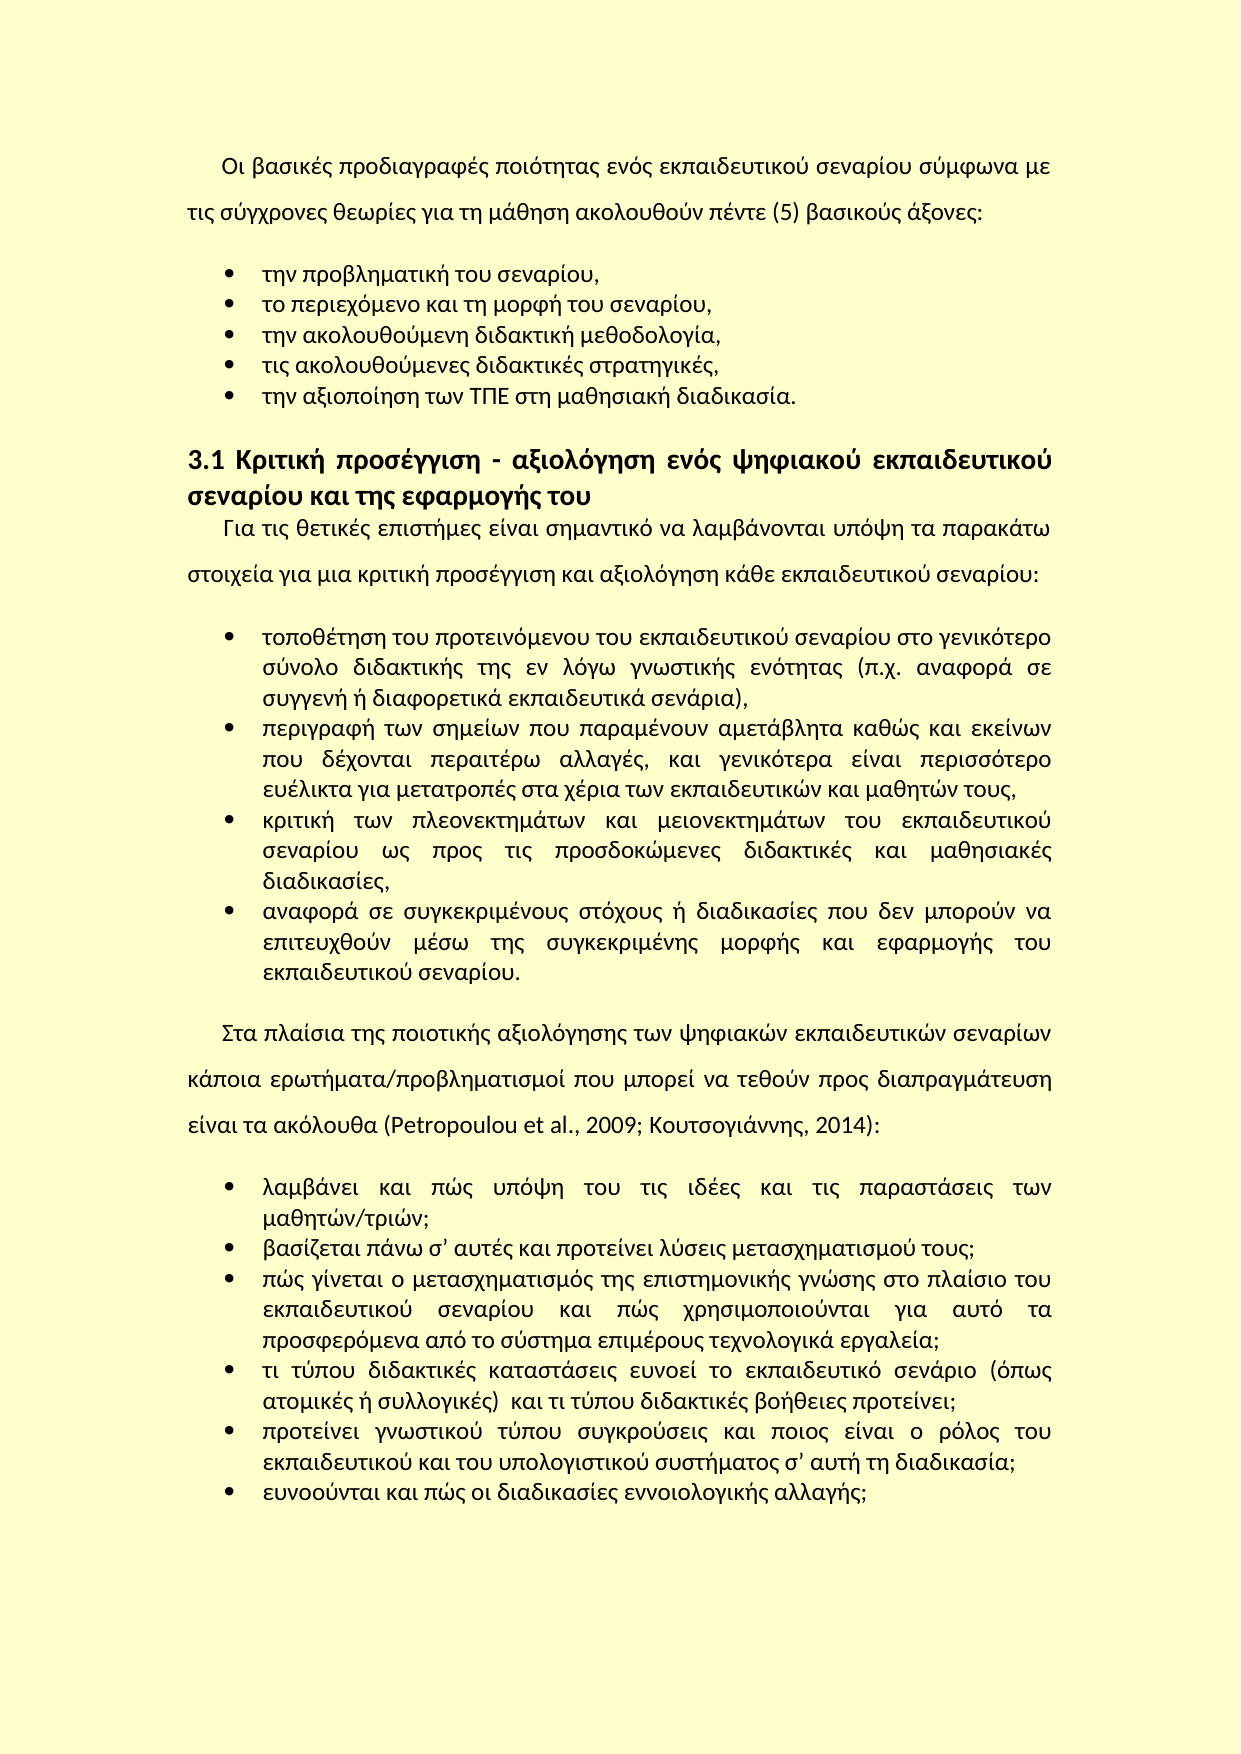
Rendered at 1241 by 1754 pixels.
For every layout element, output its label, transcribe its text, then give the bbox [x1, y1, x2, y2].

list προτείνει γνωστικού τύπου συγκρούσεις και ποιος είναι ο ρόλος του εκπαιδευτικού και του υπολογιστικού συστήματος σ’ αυτή τη διαδικασία; [225, 1415, 1053, 1476]
list τοποθέτηση του προτεινόμενου του εκπαιδευτικού σεναρίου στο γενικότερο σύνολο διδακτικής της εν λόγω γνωστικής ενότητας (π.χ. αναφορά σε συγγενή ή διαφορετικά εκπαιδευτικά σενάρια), [225, 621, 1053, 712]
list πώς γίνεται ο μετασχηματισμός της επιστημονικής γνώσης στο πλαίσιο του εκπαιδευτικού σεναρίου και πώς χρησιμοποιούνται για αυτό τα προσφερόμενα από το σύστημα επιμέρους τεχνολογικά εργαλεία; [225, 1263, 1053, 1354]
list αναφορά σε συγκεκριμένους στόχους ή διαδικασίες που δεν μπορούν να επιτευχθούν μέσω της συγκεκριμένης μορφής και εφαρμογής του εκπαιδευτικού σεναρίου. [225, 895, 1053, 987]
list περιγραφή των σημείων που παραμένουν αμετάβλητα καθώς και εκείνων που δέχονται περαιτέρω αλλαγές, και γενικότερα είναι περισσότερο ευέλικτα για μετατροπές στα χέρια των εκπαιδευτικών και μαθητών τους, [225, 712, 1053, 804]
text Για τις θετικές επιστήμες είναι σημαντικό να λαμβάνονται υπόψη τα παρακάτω στοιχεία για μια κριτική προσέγγιση και αξιολόγηση κάθε εκπαιδευτικού σεναρίου: [187, 512, 1053, 589]
text Στα πλαίσια της ποιοτικής αξιολόγησης των ψηφιακών εκπαιδευτικών σεναρίων κάποια ερωτήματα/προβληματισμοί που μπορεί να τεθούν προς διαπραγμάτευση είναι τα ακόλουθα (Petropoulou et al., 2009; Κουτσογιάννης, 2014): [187, 1017, 1053, 1139]
list βασίζεται πάνω σ’ αυτές και προτείνει λύσεις μετασχηματισμού τους; [225, 1232, 1053, 1263]
list ευνοούνται και πώς οι διαδικασίες εννοιολογικής αλλαγής; [225, 1476, 1053, 1507]
list την αξιοποίηση των ΤΠΕ στη μαθησιακή διαδικασία. [225, 380, 1053, 411]
text Οι βασικές προδιαγραφές ποιότητας ενός εκπαιδευτικού σεναρίου σύμφωνα με τις σύγχρονες θεωρίες για τη μάθηση ακολουθούν πέντε (5) βασικούς άξονες: [187, 150, 1053, 226]
list τι τύπου διδακτικές καταστάσεις ευνοεί το εκπαιδευτικό σενάριο (όπως ατομικές ή συλλογικές) και τι τύπου διδακτικές βοήθειες προτείνει; [225, 1354, 1053, 1415]
list την προβληματική του σεναρίου, [225, 258, 1053, 289]
list τις ακολουθούμενες διδακτικές στρατηγικές, [225, 350, 1053, 380]
list κριτική των πλεονεκτημάτων και μειονεκτημάτων του εκπαιδευτικού σεναρίου ως προς τις προσδοκώμενες διδακτικές και μαθησιακές διαδικασίες, [225, 804, 1053, 895]
list λαμβάνει και πώς υπόψη του τις ιδέες και τις παραστάσεις των μαθητών/τριών; [225, 1171, 1053, 1232]
list το περιεχόμενο και τη μορφή του σεναρίου, [225, 289, 1053, 319]
list την ακολουθούμενη διδακτική μεθοδολογία, [225, 319, 1053, 350]
text 3.1 Κριτική προσέγγιση - αξιολόγηση ενός ψηφιακού εκπαιδευτικού σεναρίου και της εφαρμογής του [187, 441, 1053, 512]
